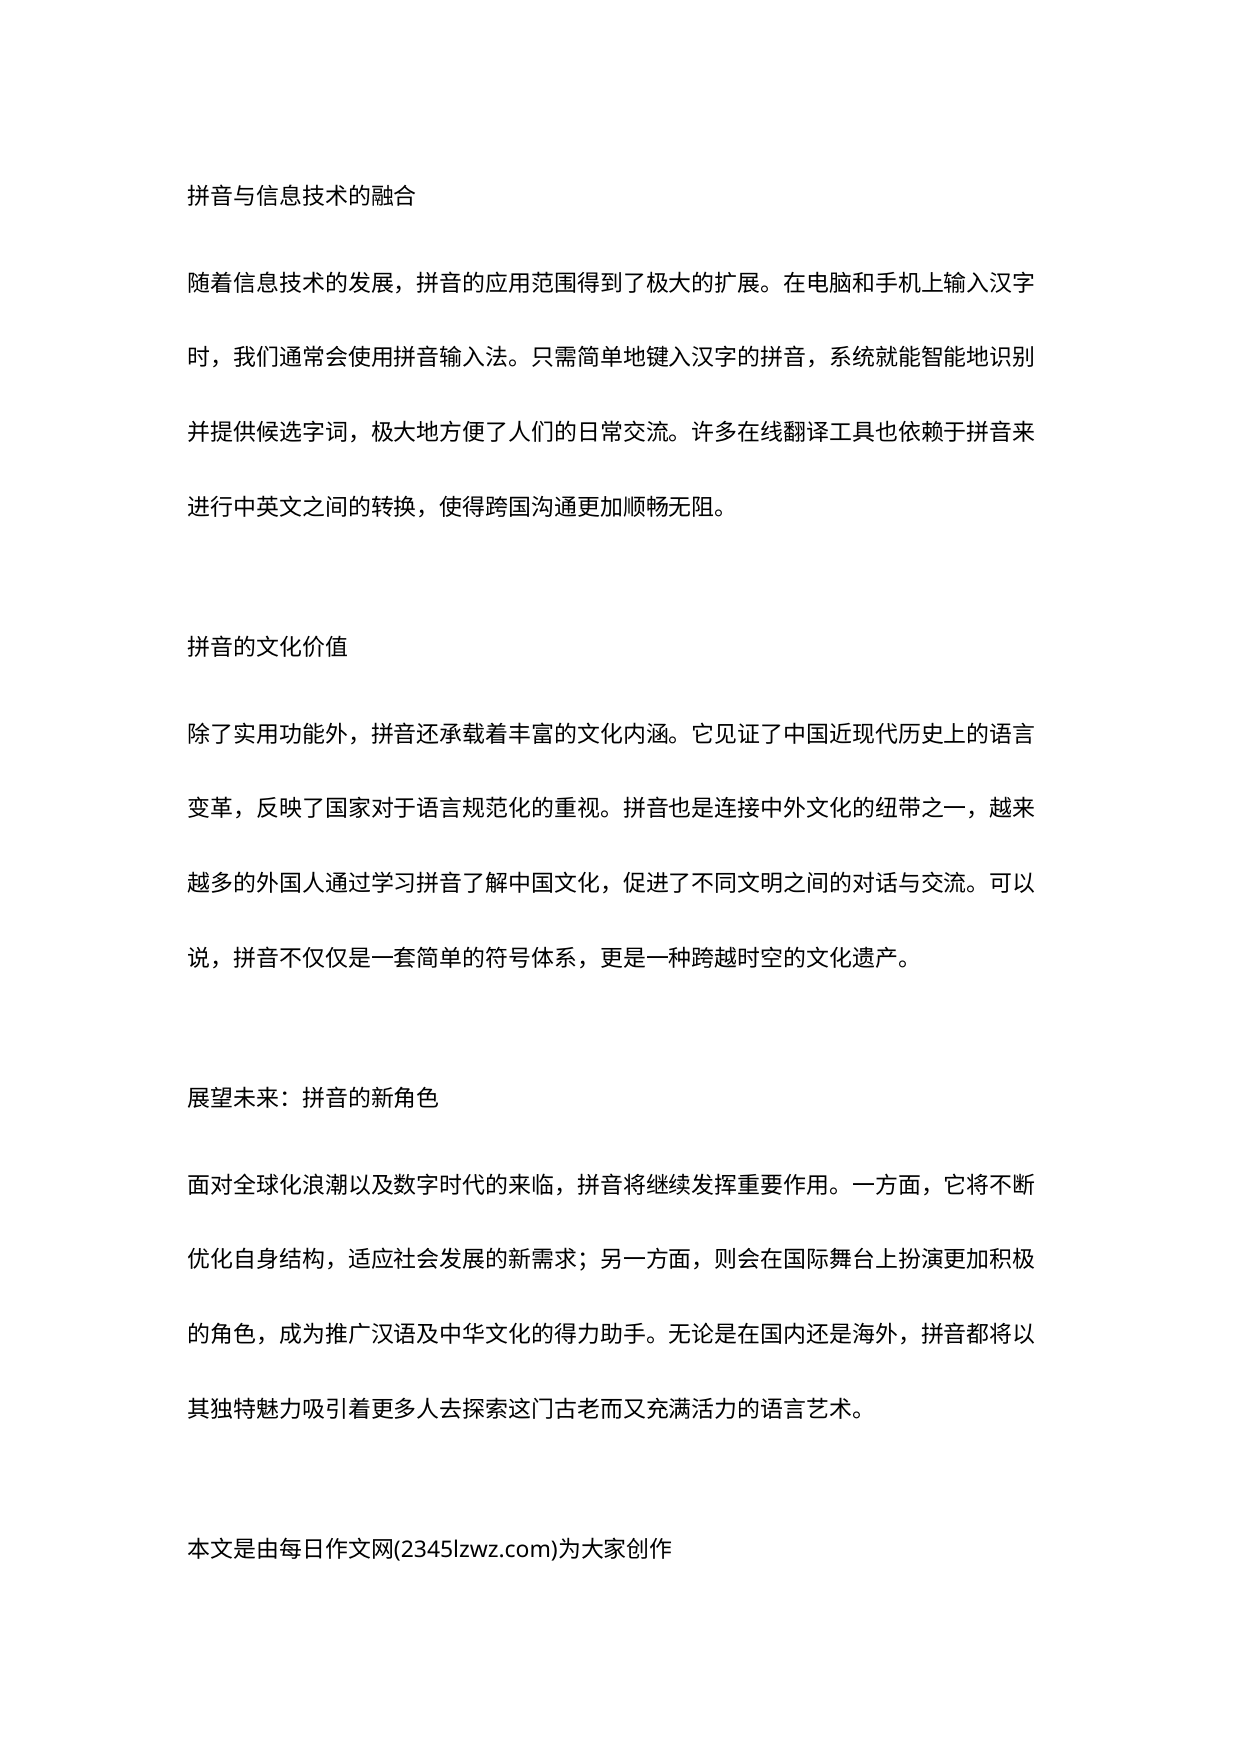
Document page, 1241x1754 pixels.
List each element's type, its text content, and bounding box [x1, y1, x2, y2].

text 除了实用功能外，拼音还承载着丰富的文化内涵。它见证了中国近现代历史上的语言变革，反映了国家对于语言规范化的重视。拼音也是连接中外文化的纽带之一，越来越多的外国人通过学习拼音了解中国文化，促进了不同文明之间的对话与交流。可以说，拼音不仅仅是一套简单的符号体系，更是一种跨越时空的文化遗产。 [187, 699, 1053, 989]
text 展望未来：拼音的新角色 [187, 1064, 1053, 1129]
text 拼音的文化价值 [187, 613, 1053, 678]
text 本文是由每日作文网(2345lzwz.com)为大家创作 [187, 1515, 1053, 1580]
text 拼音与信息技术的融合 [187, 162, 1053, 227]
text 面对全球化浪潮以及数字时代的来临，拼音将继续发挥重要作用。一方面，它将不断优化自身结构，适应社会发展的新需求；另一方面，则会在国际舞台上扮演更加积极的角色，成为推广汉语及中华文化的得力助手。无论是在国内还是海外，拼音都将以其独特魅力吸引着更多人去探索这门古老而又充满活力的语言艺术。 [187, 1151, 1053, 1440]
text 随着信息技术的发展，拼音的应用范围得到了极大的扩展。在电脑和手机上输入汉字时，我们通常会使用拼音输入法。只需简单地键入汉字的拼音，系统就能智能地识别并提供候选字词，极大地方便了人们的日常交流。许多在线翻译工具也依赖于拼音来进行中英文之间的转换，使得跨国沟通更加顺畅无阻。 [187, 248, 1053, 538]
